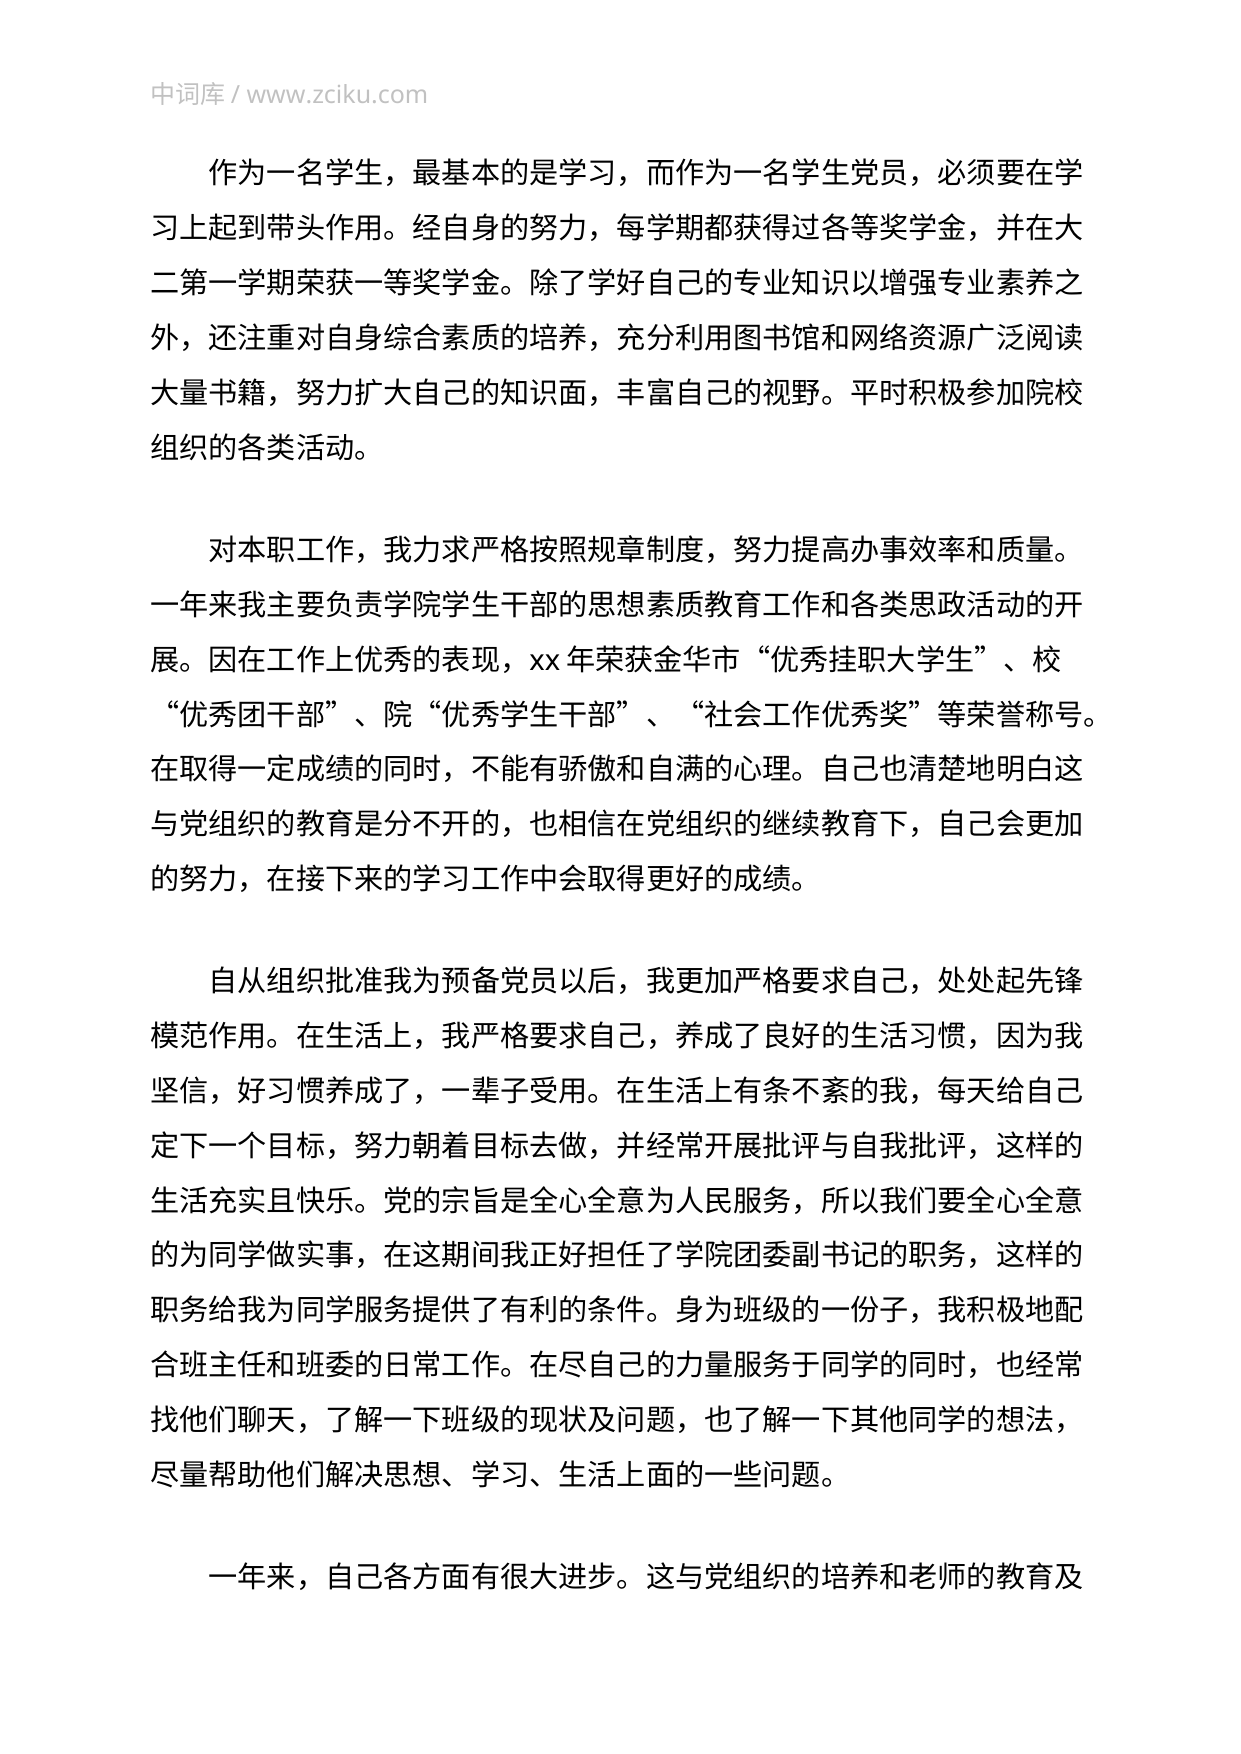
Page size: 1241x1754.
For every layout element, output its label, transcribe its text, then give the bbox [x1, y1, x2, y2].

text 作为一名学生，最基本的是学习，而作为一名学生党员，必须要在学习上起到带头作用。经自身的努力，每学期都获得过各等奖学金，并在大二第一学期荣获一等奖学金。除了学好自己的专业知识以增强专业素养之外，还注重对自身综合素质的培养，充分利用图书馆和网络资源广泛阅读大量书籍，努力扩大自己的知识面，丰富自己的视野。平时积极参加院校组织的各类活动。 [150, 150, 1090, 467]
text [150, 1553, 1090, 1596]
text 自从组织批准我为预备党员以后，我更加严格要求自己，处处起先锋模范作用。在生活上，我严格要求自己，养成了良好的生活习惯，因为我坚信，好习惯养成了，一辈子受用。在生活上有条不紊的我，每天给自己定下一个目标，努力朝着目标去做，并经常开展批评与自我批评，这样的生活充实且快乐。党的宗旨是全心全意为人民服务，所以我们要全心全意的为同学做实事，在这期间我正好担任了学院团委副书记的职务，这样的职务给我为同学服务提供了有利的条件。身为班级的一份子，我积极地配合班主任和班委的日常工作。在尽自己的力量服务于同学的同时，也经常找他们聊天，了解一下班级的现状及问题，也了解一下其他同学的想法，尽量帮助他们解决思想、学习、生活上面的一些问题。 [150, 957, 1090, 1494]
text 对本职工作，我力求严格按照规章制度，努力提高办事效率和质量。一年来我主要负责学院学生干部的思想素质教育工作和各类思政活动的开展。因在工作上优秀的表现，xx年荣获金华市“优秀挂职大学生”、校“优秀团干部”、院“优秀学生干部”、“社会工作优秀奖”等荣誉称号。在取得一定成绩的同时，不能有骄傲和自满的心理。自己也清楚地明白这与党组织的教育是分不开的，也相信在党组织的继续教育下，自己会更加的努力，在接下来的学习工作中会取得更好的成绩。 [150, 526, 1090, 898]
